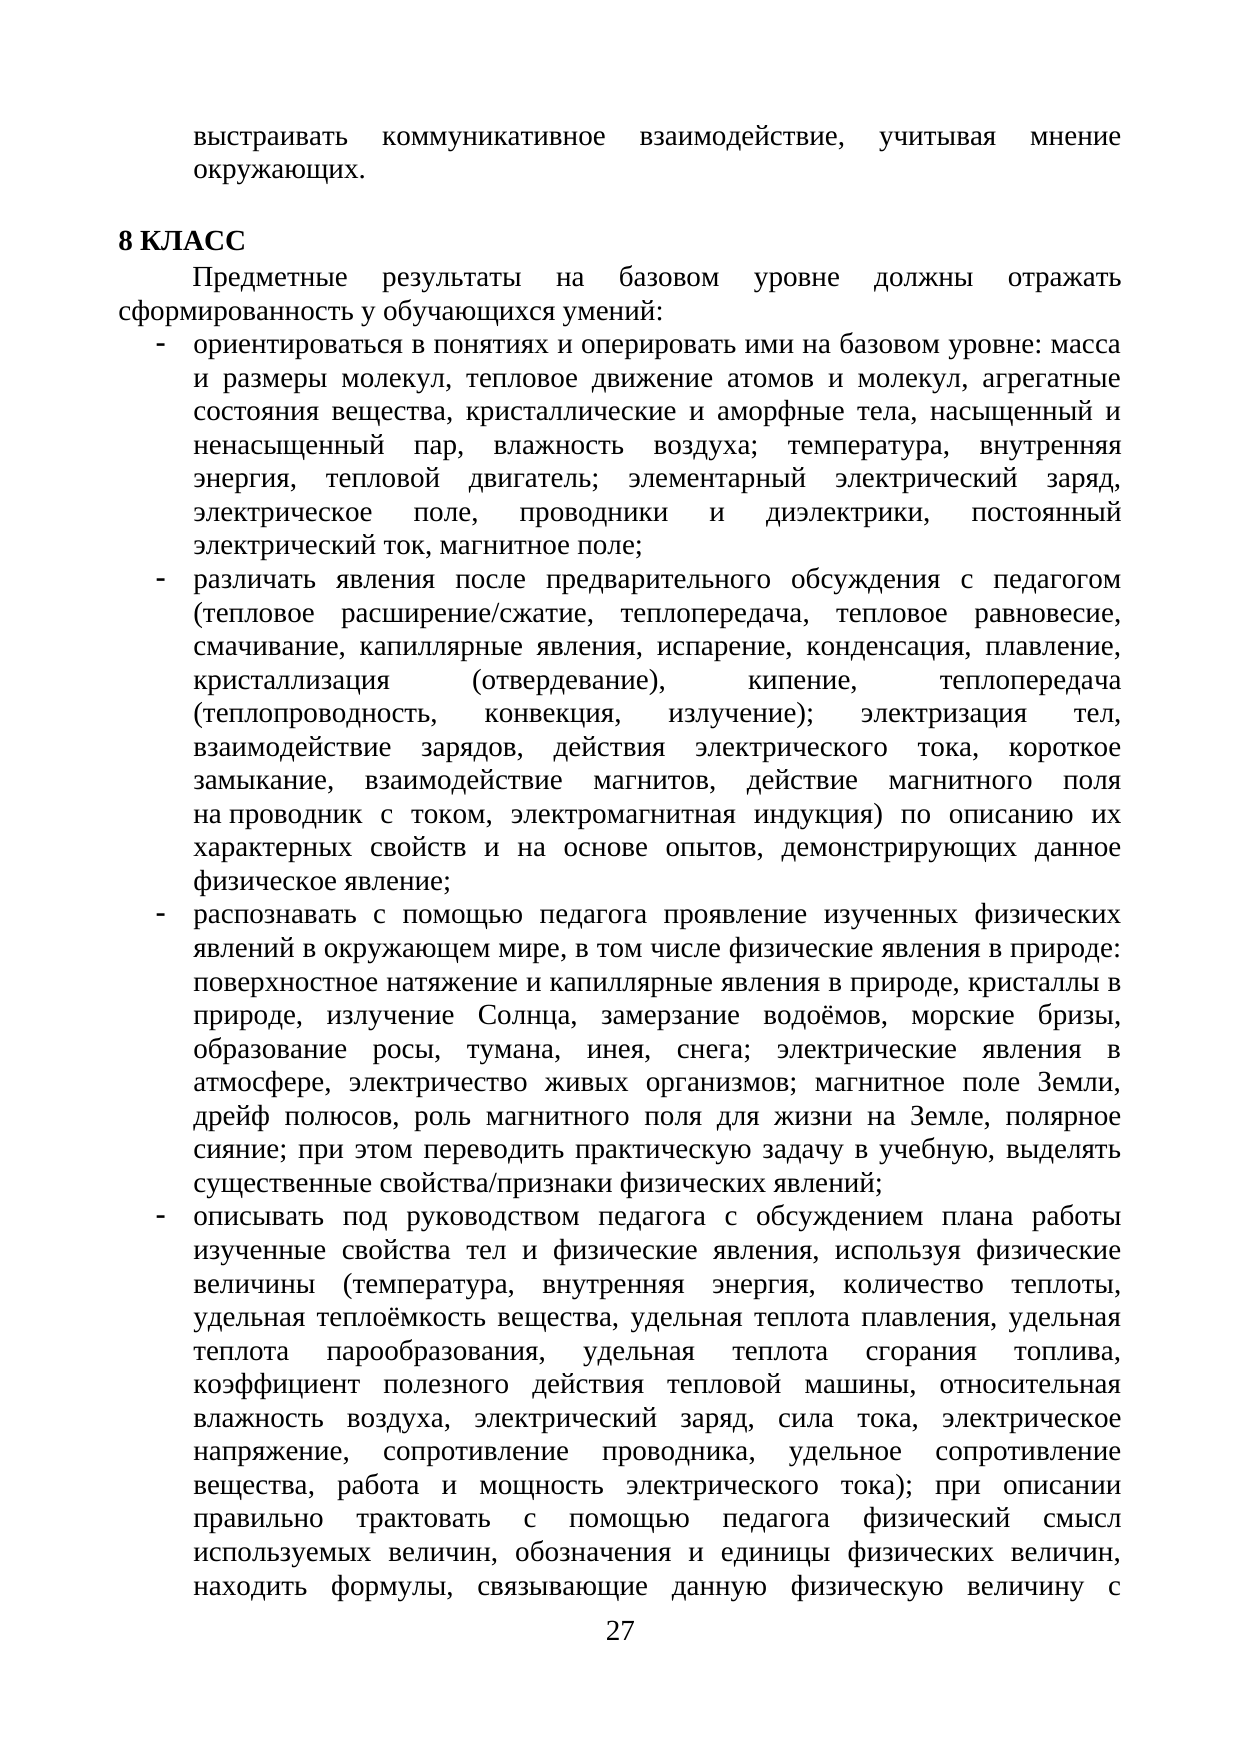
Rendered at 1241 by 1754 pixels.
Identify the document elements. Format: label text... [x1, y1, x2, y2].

list различать явления после предварительного обсуждения с педагогом (тепловое расширение/сжатие, теплопередача, тепловое равновесие, смачивание, капиллярные явления, испарение, конденсация, плавление, кристаллизация (отвердевание), кипение, теплопередача (теплопроводность, конвекция, излучение); электризация тел, взаимодействие зарядов, действия электрического тока, короткое замыкание, взаимодействие магнитов, действие магнитного поля на проводник с током, электромагнитная индукция) по описанию их характерных свойств и на основе опытов, демонстрирующих данное физическое явление; [156, 561, 1122, 897]
list ориентироваться в понятиях и оперировать ими на базовом уровне: масса и размеры молекул, тепловое движение атомов и молекул, агрегатные состояния вещества, кристаллические и аморфные тела, насыщенный и ненасыщенный пар, влажность воздуха; температура, внутренняя энергия, тепловой двигатель; элементарный электрический заряд, электрическое поле, проводники и диэлектрики, постоянный электрический ток, магнитное поле; [156, 326, 1122, 561]
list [156, 118, 1122, 185]
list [156, 1198, 1122, 1601]
text Предметные результаты на базовом уровне должны отражать сформированность у обучающихся умений: [118, 259, 1122, 326]
list распознавать с помощью педагога проявление изученных физических явлений в окружающем мире, в том числе физические явления в природе: поверхностное натяжение и капиллярные явления в природе, кристаллы в природе, излучение Солнца, замерзание водоёмов, морские бризы, образование росы, тумана, инея, снега; электрические явления в атмосфере, электричество живых организмов; магнитное поле Земли, дрейф полюсов, роль магнитного поля для жизни на Земле, полярное сияние; при этом переводить практическую задачу в учебную, выделять существенные свойства/признаки физических явлений; [156, 897, 1122, 1198]
subtitle 8 КЛАСС [118, 223, 1122, 256]
